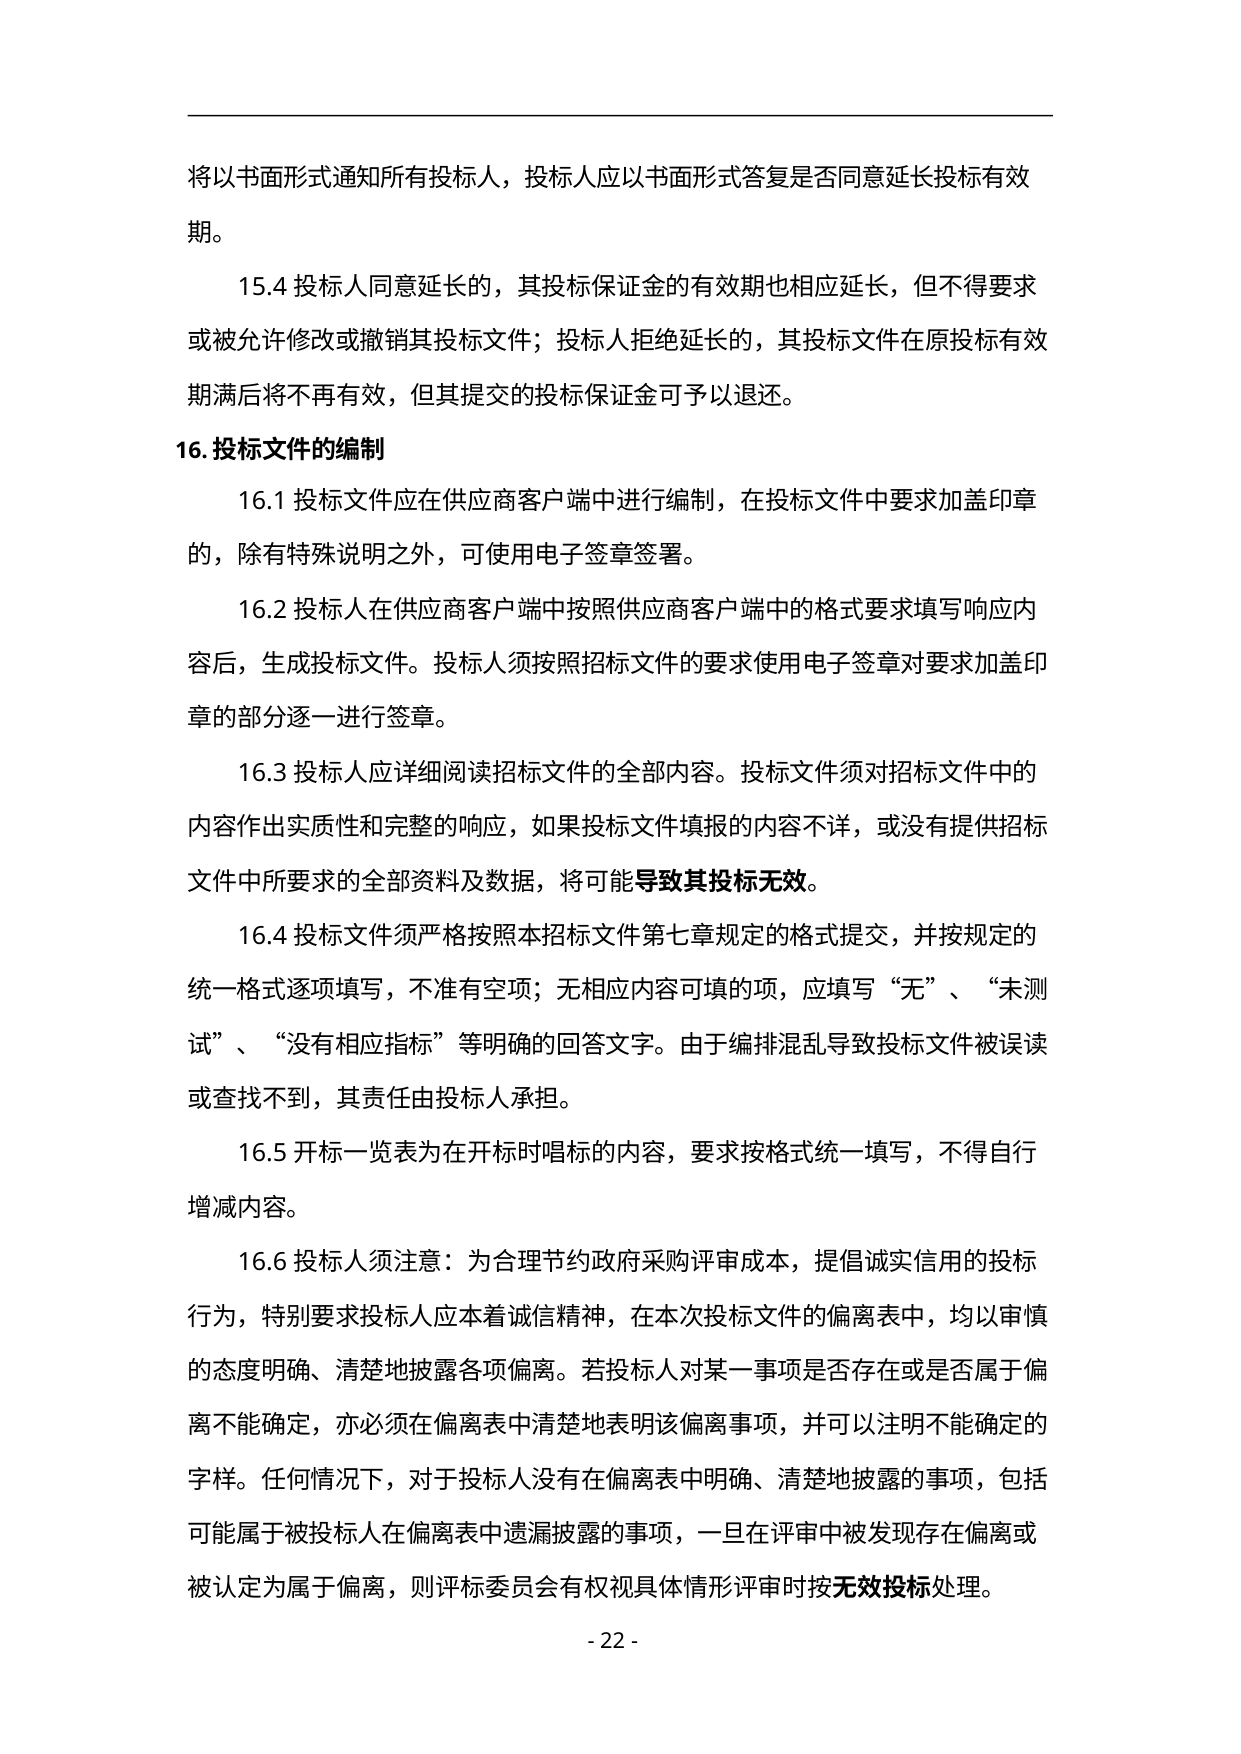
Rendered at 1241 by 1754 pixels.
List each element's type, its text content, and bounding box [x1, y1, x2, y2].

list 投标文件须严格按照本招标文件第七章规定的格式提交，并按规定的统一格式逐项填写，不准有空项；无相应内容可填的项，应填写“无”、“未测试”、“没有相应指标”等明确的回答文字。由于编排混乱导致投标文件被误读或查找不到，其责任由投标人承担。 [187, 915, 1053, 1115]
text 将以书面形式通知所有投标人，投标人应以书面形式答复是否同意延长投标有效期。 [187, 158, 1053, 248]
list 投标人须注意：为合理节约政府采购评审成本，提倡诚实信用的投标行为，特别要求投标人应本着诚信精神，在本次投标文件的偏离表中，均以审慎的态度明确、清楚地披露各项偏离。若投标人对某一事项是否存在或是否属于偏离不能确定，亦必须在偏离表中清楚地表明该偏离事项，并可以注明不能确定的字样。任何情况下，对于投标人没有在偏离表中明确、清楚地披露的事项，包括可能属于被投标人在偏离表中遗漏披露的事项，一旦在评审中被发现存在偏离或被认定为属于偏离，则评标委员会有权视具体情形评审时按无效投标处理。 [187, 1242, 1053, 1604]
list 投标文件应在供应商客户端中进行编制，在投标文件中要求加盖印章的，除有特殊说明之外，可使用电子签章签署。 [187, 480, 1044, 571]
list 投标人在供应商客户端中按照供应商客户端中的格式要求填写响应内容后，生成投标文件。投标人须按照招标文件的要求使用电子签章对要求加盖印章的部分逐一进行签章。 [187, 589, 1053, 734]
list 开标一览表为在开标时唱标的内容，要求按格式统一填写，不得自行增减内容。 [187, 1133, 1044, 1223]
subtitle 投标文件的编制 [175, 430, 1134, 466]
list 投标人同意延长的，其投标保证金的有效期也相应延长，但不得要求或被允许修改或撤销其投标文件；投标人拒绝延长的，其投标文件在原投标有效期满后将不再有效，但其提交的投标保证金可予以退还。 [187, 266, 1053, 411]
list 投标人应详细阅读招标文件的全部内容。投标文件须对招标文件中的内容作出实质性和完整的响应，如果投标文件填报的内容不详，或没有提供招标文件中所要求的全部资料及数据，将可能导致其投标无效。 [187, 752, 1053, 897]
